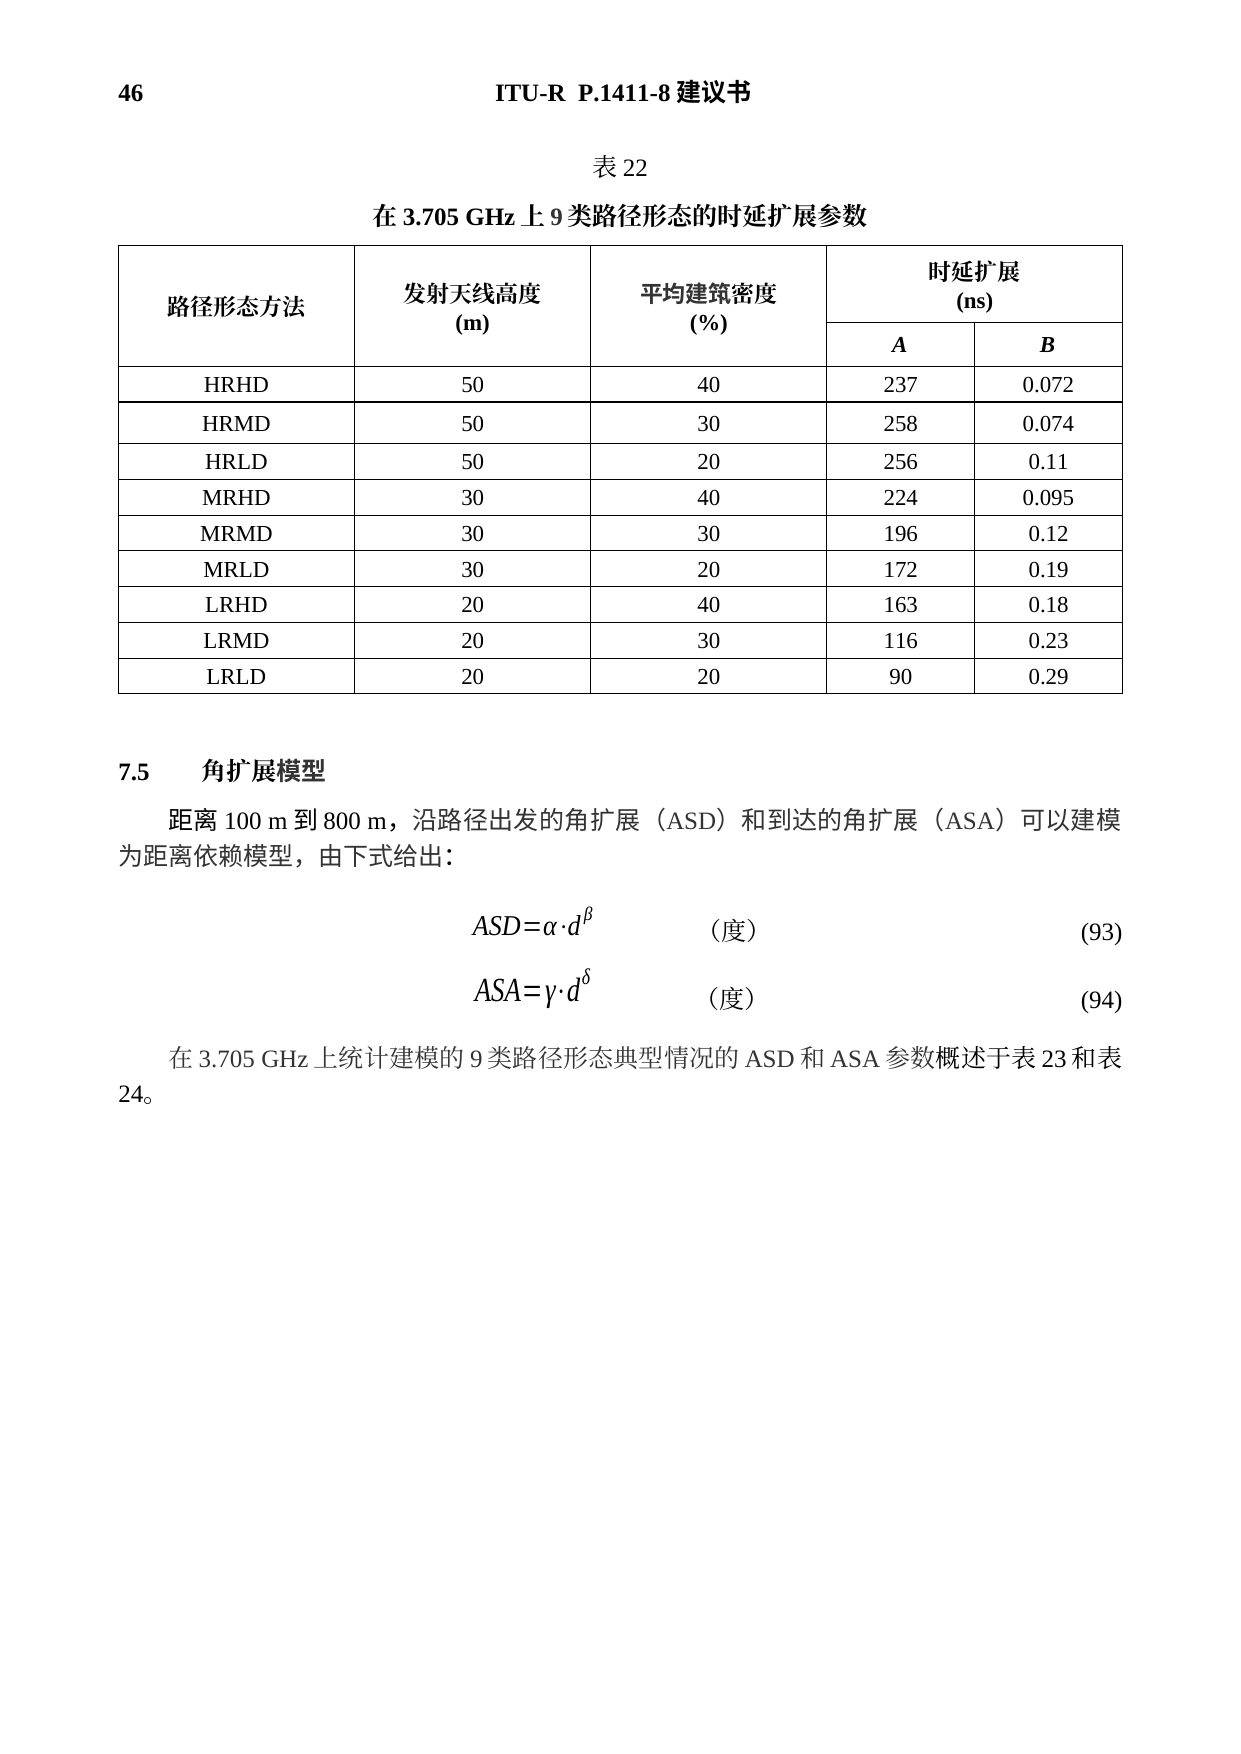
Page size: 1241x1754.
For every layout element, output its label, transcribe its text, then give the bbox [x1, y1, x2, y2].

table_cell 224 [827, 480, 974, 515]
table_cell 258 [827, 403, 974, 443]
table_header 发射天线高度 (m) [355, 246, 590, 366]
table_cell 40 [591, 480, 826, 515]
table_cell 50 [355, 367, 590, 401]
table_header 路径形态方法 [119, 246, 354, 366]
table_header 时延扩展 (ns) [827, 246, 1122, 322]
subtitle 7.5 角扩展模型 [118, 752, 1122, 788]
table_cell 40 [591, 367, 826, 401]
table_cell 0.12 [975, 516, 1122, 550]
text 表22 [118, 148, 1122, 184]
table_cell 30 [355, 516, 590, 550]
table_cell LRMD [119, 623, 354, 658]
table_cell 116 [827, 623, 974, 658]
table_header 平均建筑密度 (%) [591, 246, 826, 366]
table_cell HRMD [119, 403, 354, 443]
table_cell 0.074 [975, 403, 1122, 443]
table_cell MRHD [119, 480, 354, 515]
table_cell 90 [827, 659, 974, 693]
table_cell 30 [591, 623, 826, 658]
table_cell 30 [591, 516, 826, 550]
table_cell 0.095 [975, 480, 1122, 515]
text （度） (94) [118, 966, 1122, 1026]
table_cell 0.29 [975, 659, 1122, 693]
table_cell 20 [355, 659, 590, 693]
table_cell B [975, 323, 1122, 366]
table_cell LRHD [119, 587, 354, 622]
table_cell 0.18 [975, 587, 1122, 622]
table_cell 0.072 [975, 367, 1122, 401]
text 在3.705 GHz上统计建模的9类路径形态典型情况的ASD和ASA参数概述于表23和表24。 [118, 1038, 1122, 1110]
table_cell LRLD [119, 659, 354, 693]
table_cell 30 [355, 480, 590, 515]
table_cell 50 [355, 444, 590, 479]
table_cell 40 [591, 587, 826, 622]
table_cell 20 [355, 587, 590, 622]
table_cell 20 [591, 659, 826, 693]
table_cell 196 [827, 516, 974, 550]
table_cell 0.19 [975, 551, 1122, 586]
table_cell 20 [355, 623, 590, 658]
table_cell MRMD [119, 516, 354, 550]
table_cell 256 [827, 444, 974, 479]
table_cell 163 [827, 587, 974, 622]
table_cell 237 [827, 367, 974, 401]
table_cell A [827, 323, 974, 366]
table_cell 20 [591, 551, 826, 586]
table_cell 172 [827, 551, 974, 586]
title 在3.705 GHz上9类路径形态的时延扩展参数 [118, 196, 1122, 232]
table_cell 0.11 [975, 444, 1122, 479]
table_cell 30 [591, 403, 826, 443]
table_cell HRLD [119, 444, 354, 479]
table_cell 0.23 [975, 623, 1122, 658]
table_cell HRHD [119, 367, 354, 401]
text （度） (93) [118, 904, 1122, 953]
text 距离100 m到800 m，沿路径出发的角扩展（ASD）和到达的角扩展（ASA）可以建模为距离依赖模型，由下式给出： [118, 800, 1122, 873]
table_cell 30 [355, 551, 590, 586]
table_cell 20 [591, 444, 826, 479]
table_cell 50 [355, 403, 590, 443]
table_cell MRLD [119, 551, 354, 586]
